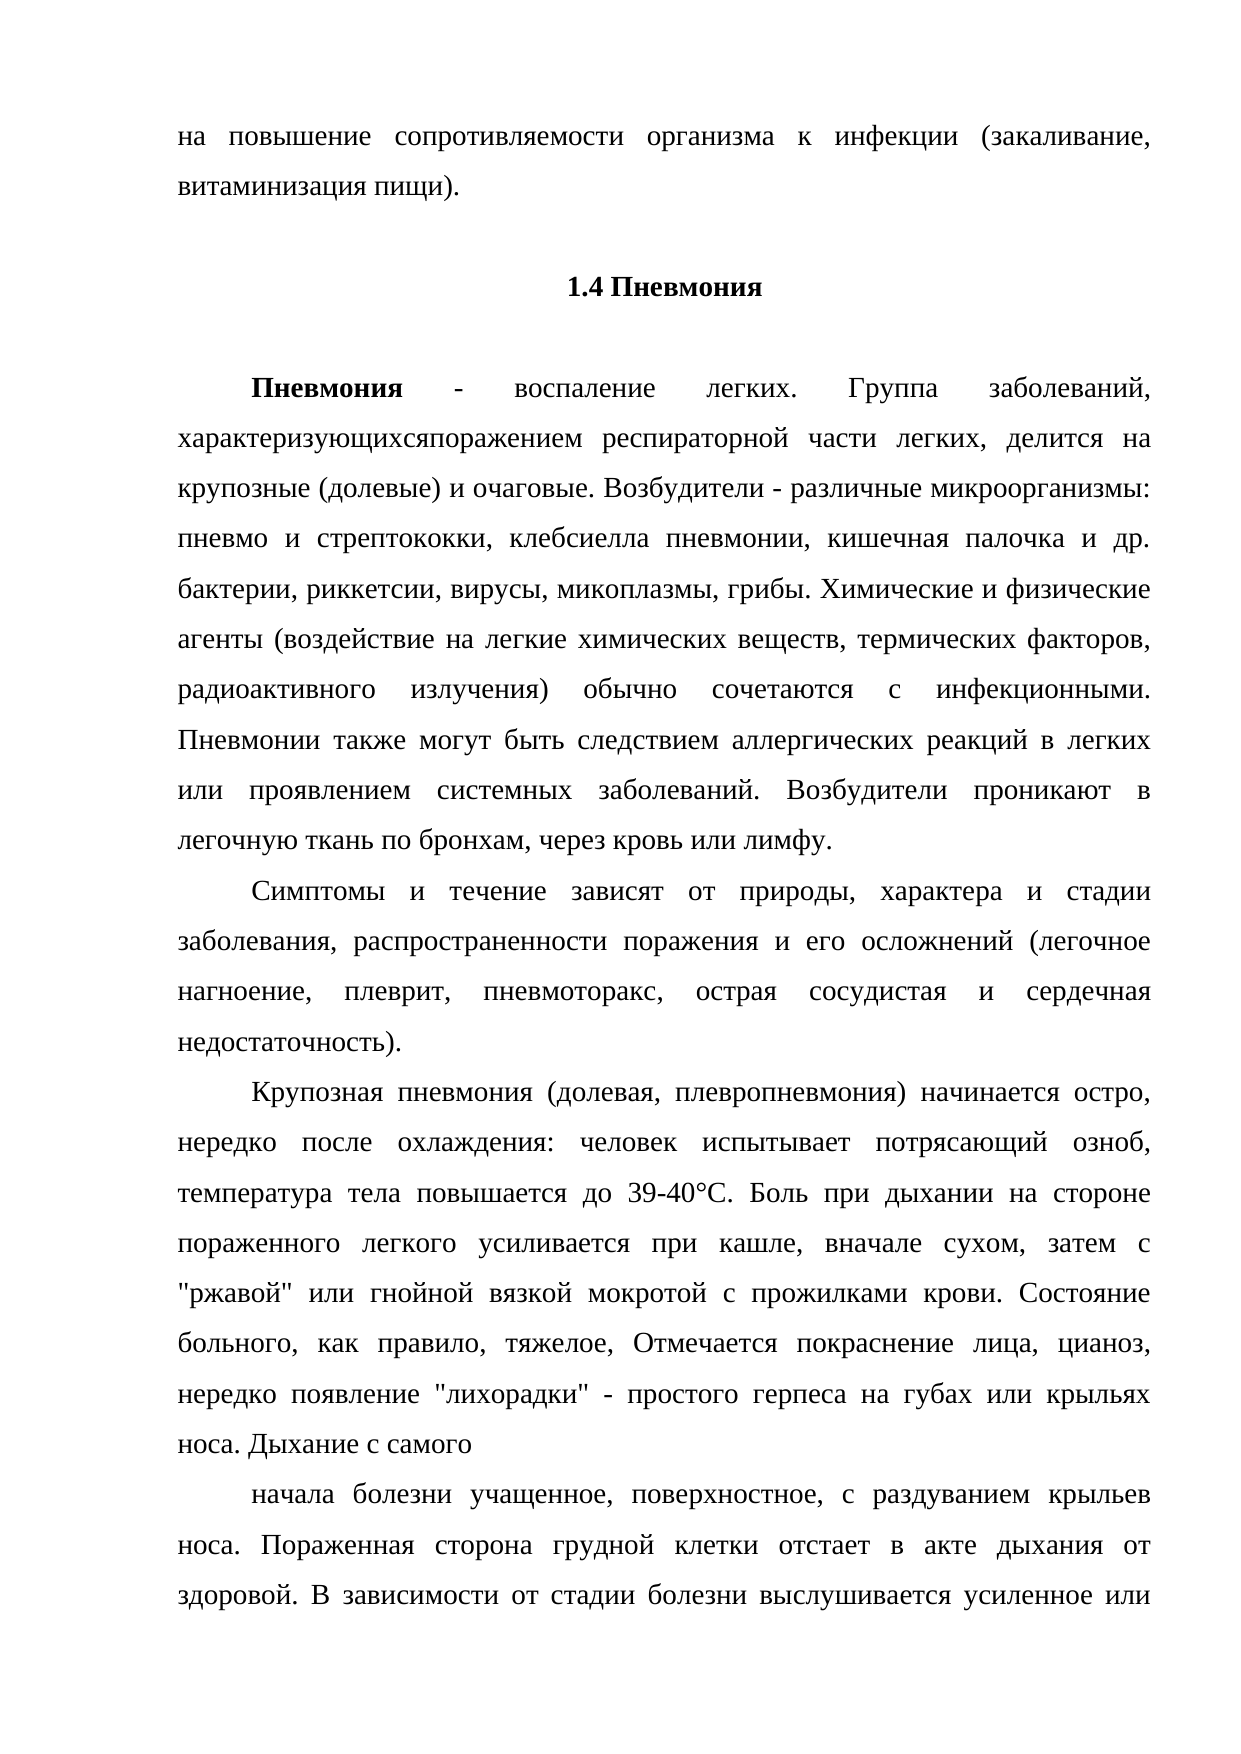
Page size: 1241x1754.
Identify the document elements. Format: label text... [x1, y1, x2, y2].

text Крупозная пневмония (долевая, плевропневмония) начинается остро, нередко после охлаждения: человек испытывает потрясающий озноб, температура тела повышается до 39-40°С. Боль при дыхании на стороне пораженного легкого усиливается при кашле, вначале сухом, затем с "ржавой" или гнойной вязкой мокротой с прожилками крови. Состояние больного, как правило, тяжелое, Отмечается покраснение лица, цианоз, нередко появление "лихорадки" - простого герпеса на губах или крыльях носа. Дыхание с самого [177, 1074, 1152, 1460]
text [177, 1477, 1152, 1611]
text Симптомы и течение зависят от природы, характера и стадии заболевания, распространенности поражения и его осложнений (легочное нагноение, плеврит, пневмоторакс, острая сосудистая и сердечная недостаточность). [177, 873, 1152, 1057]
text 1.4 Пневмония [177, 269, 1152, 303]
text Пневмония - воспаление легких. Группа заболеваний, характеризующихсяпоражением респираторной части легких, делится на крупозные (долевые) и очаговые. Возбудители - различные микроорганизмы: пневмо и стрептококки, клебсиелла пневмонии, кишечная палочка и др. бактерии, риккетсии, вирусы, микоплазмы, грибы. Химические и физические агенты (воздействие на легкие химических веществ, термических факторов, радиоактивного излучения) обычно сочетаются с инфекционными. Пневмонии также могут быть следствием аллергических реакций в легких или проявлением системных заболеваний. Возбудители проникают в легочную ткань по бронхам, через кровь или лимфу. [177, 370, 1152, 856]
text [177, 118, 1152, 202]
